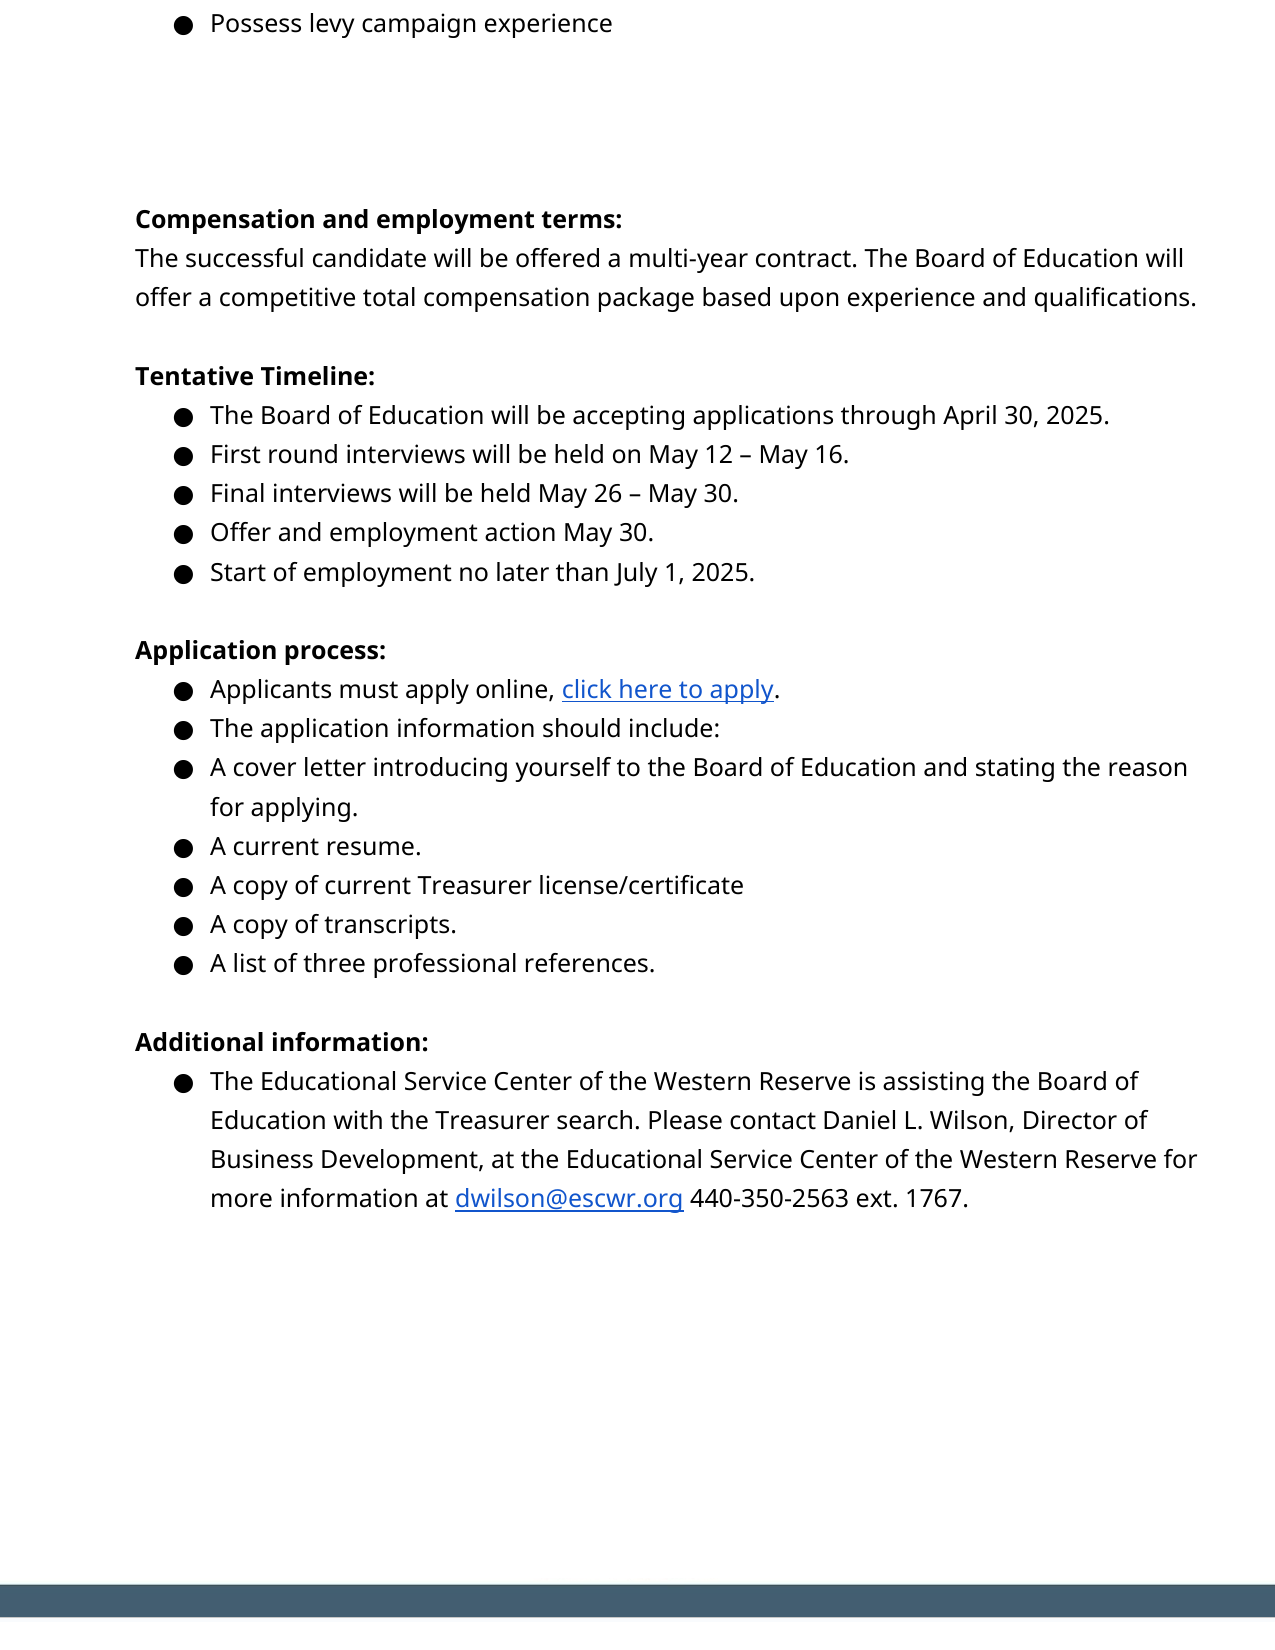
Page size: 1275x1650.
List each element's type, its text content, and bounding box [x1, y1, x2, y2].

list A copy of current Treasurer license/certificate [172, 868, 1215, 902]
list A copy of transcripts. [172, 907, 1215, 941]
text Additional information: [60, 1024, 1215, 1058]
text The successful candidate will be offered a multi-year contract. The Board of Education will offer a competitive total compensation package based upon experience and qualifications. [135, 241, 1215, 314]
list A cover letter introducing yourself to the Board of Education and stating the reason for applying. [172, 750, 1215, 823]
text Application process: [60, 633, 1215, 667]
list A list of three professional references. [172, 946, 1215, 980]
list A current resume. [172, 828, 1215, 862]
text Compensation and employment terms: [60, 202, 1215, 236]
list Start of employment no later than July 1, 2025. [172, 554, 1215, 588]
picture [0, 1578, 1275, 1622]
list The application information should include: [172, 711, 1215, 745]
list Possess levy campaign experience [172, 6, 1215, 40]
list Offer and employment action May 30. [172, 515, 1215, 549]
list The Board of Education will be accepting applications through April 30, 2025. [172, 398, 1215, 432]
list First round interviews will be held on May 12 – May 16. [172, 437, 1215, 471]
list The Educational Service Center of the Western Reserve is assisting the Board of Education with the Treasurer search. Please contact Daniel L. Wilson, Director of Business Development, at the Educational Service Center of the Western Reserve for more information at dwilson@escwr.org 440-350-2563 ext. 1767. [172, 1063, 1215, 1215]
list Final interviews will be held May 26 – May 30. [172, 476, 1215, 510]
text Tentative Timeline: [60, 358, 1215, 392]
list Applicants must apply online, click here to apply. [172, 672, 1215, 706]
